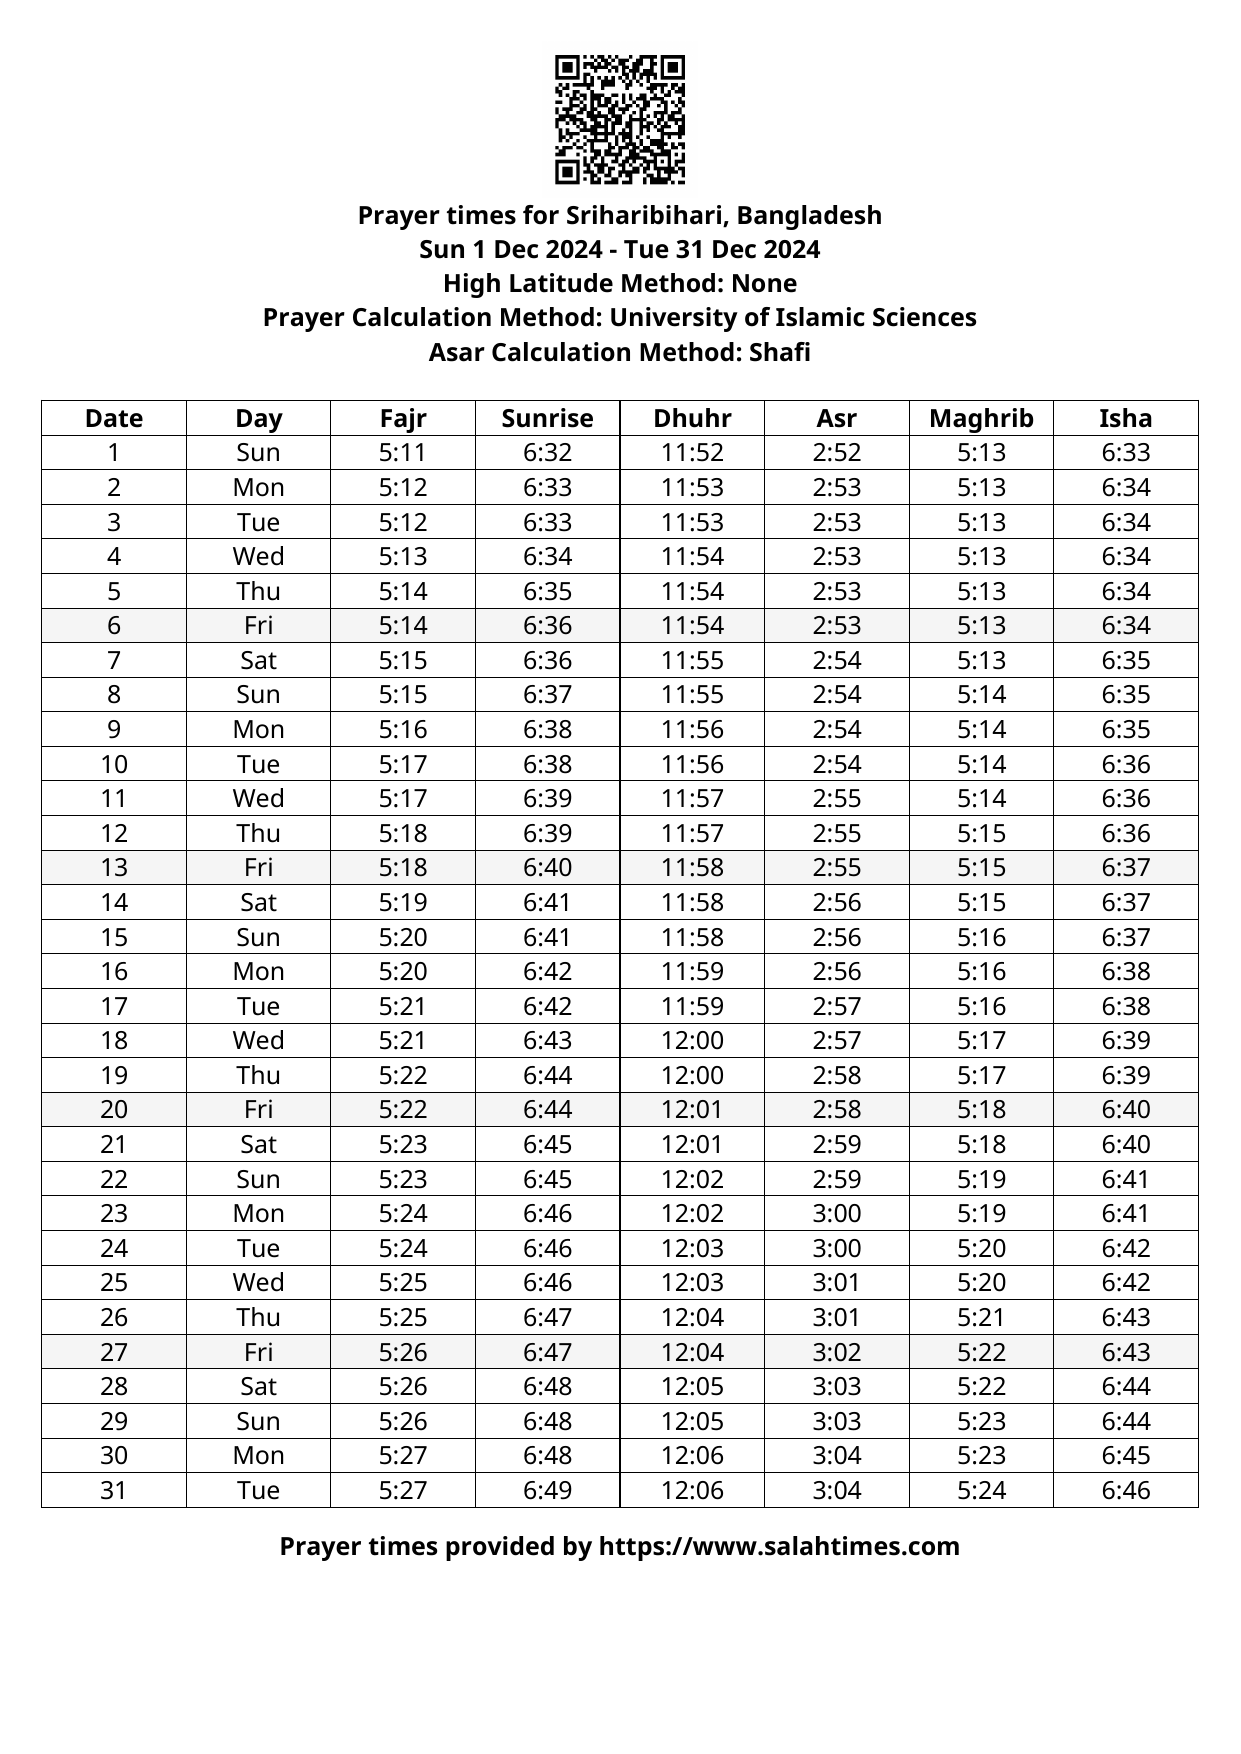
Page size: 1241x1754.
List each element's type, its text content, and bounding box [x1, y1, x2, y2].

table_cell 3:04 [765, 1439, 909, 1472]
table_cell 12:02 [621, 1196, 764, 1230]
table_cell 6:42 [476, 954, 619, 988]
table_cell Mon [187, 954, 330, 988]
table_cell Mon [187, 1439, 330, 1472]
table_cell 12:04 [621, 1335, 764, 1368]
table_cell 11:54 [621, 609, 764, 642]
table_cell 19 [42, 1058, 186, 1092]
table_cell 12:04 [621, 1300, 764, 1334]
table_cell 6:33 [1054, 436, 1198, 469]
table_cell 6:36 [1054, 816, 1198, 849]
table_cell Wed [187, 781, 330, 815]
table_cell 5:18 [910, 1127, 1053, 1161]
table_cell 6:42 [1054, 1231, 1198, 1264]
table_cell 15 [42, 920, 186, 953]
table_cell 5:23 [331, 1162, 475, 1195]
table_cell 11:56 [621, 712, 764, 746]
table_cell 22 [42, 1162, 186, 1195]
table_cell 11:53 [621, 470, 764, 504]
table_cell Tue [187, 1231, 330, 1264]
table_cell 6:34 [1054, 470, 1198, 504]
table_cell 5:20 [910, 1231, 1053, 1264]
table_cell 11:56 [621, 747, 764, 780]
table_cell 2:54 [765, 712, 909, 746]
text Prayer times for Sriharibihari, Bangladesh [42, 198, 1198, 232]
table_cell 5:19 [331, 885, 475, 919]
table_cell 5:20 [331, 920, 475, 953]
table_cell Mon [187, 470, 330, 504]
table_cell 3:01 [765, 1266, 909, 1299]
table_header Asr [765, 401, 909, 434]
table_cell 6:43 [476, 1024, 619, 1057]
table_cell 6:46 [476, 1231, 619, 1264]
table_cell Tue [187, 1473, 330, 1507]
picture [542, 41, 699, 198]
table_cell 11:58 [621, 851, 764, 884]
table_cell 3:02 [765, 1335, 909, 1368]
table_cell 5:25 [331, 1266, 475, 1299]
text High Latitude Method: None [42, 266, 1198, 300]
table_cell Fri [187, 1093, 330, 1126]
table_cell 18 [42, 1024, 186, 1057]
table_cell 5:15 [910, 885, 1053, 919]
table_cell 12:06 [621, 1439, 764, 1472]
table_cell 5:13 [910, 574, 1053, 607]
table_cell 2:57 [765, 989, 909, 1022]
table_cell 21 [42, 1127, 186, 1161]
table_cell 27 [42, 1335, 186, 1368]
table_cell 5:27 [331, 1473, 475, 1507]
table_cell 11:57 [621, 816, 764, 849]
table_cell 5:13 [910, 609, 1053, 642]
table_cell 5:18 [331, 816, 475, 849]
table_cell 5:22 [331, 1093, 475, 1126]
table_cell Fri [187, 851, 330, 884]
table_cell Fri [187, 1335, 330, 1368]
table_cell 11:58 [621, 920, 764, 953]
table_cell 2:55 [765, 781, 909, 815]
table_header Sunrise [476, 401, 619, 434]
table_cell Thu [187, 816, 330, 849]
table_cell 12:03 [621, 1231, 764, 1264]
table_cell 6:38 [1054, 989, 1198, 1022]
table_cell 6:44 [1054, 1369, 1198, 1403]
table_cell 5:19 [910, 1162, 1053, 1195]
table_cell 6:34 [1054, 574, 1198, 607]
table_cell 5:25 [331, 1300, 475, 1334]
table_cell 6:35 [1054, 678, 1198, 711]
table_cell 5:26 [331, 1335, 475, 1368]
table_cell 6:33 [476, 470, 619, 504]
table_cell 6:42 [476, 989, 619, 1022]
table_cell 5:27 [331, 1439, 475, 1472]
table_cell 2:57 [765, 1024, 909, 1057]
table_cell 6:37 [476, 678, 619, 711]
table_cell 5:20 [331, 954, 475, 988]
table_cell 5:12 [331, 505, 475, 538]
table_cell 20 [42, 1093, 186, 1126]
table_cell 6:41 [476, 920, 619, 953]
table_cell 5:16 [910, 920, 1053, 953]
table_cell Thu [187, 574, 330, 607]
table_cell 5:11 [331, 436, 475, 469]
table_cell 6:36 [476, 609, 619, 642]
table_cell 3:04 [765, 1473, 909, 1507]
table_cell 6:34 [1054, 505, 1198, 538]
table_cell Fri [187, 609, 330, 642]
table_cell 2:58 [765, 1093, 909, 1126]
table_cell 2:54 [765, 643, 909, 677]
table_cell 11:57 [621, 781, 764, 815]
table_cell 6:41 [1054, 1196, 1198, 1230]
table_cell 11:54 [621, 539, 764, 573]
table_cell 6:37 [1054, 851, 1198, 884]
table_cell 11:53 [621, 505, 764, 538]
table_cell 5:17 [331, 747, 475, 780]
table_cell 2:55 [765, 851, 909, 884]
table_cell 5:16 [910, 954, 1053, 988]
table_cell 5:18 [910, 1093, 1053, 1126]
table_cell 5:15 [910, 816, 1053, 849]
table_cell 6:39 [1054, 1024, 1198, 1057]
table_cell 5:14 [331, 574, 475, 607]
table_cell 6:33 [476, 505, 619, 538]
table_cell 11:58 [621, 885, 764, 919]
table_cell 1 [42, 436, 186, 469]
table_cell 2:59 [765, 1127, 909, 1161]
table_cell 5:15 [910, 851, 1053, 884]
table_cell 12 [42, 816, 186, 849]
table_cell 5:13 [910, 505, 1053, 538]
table_cell 6:43 [1054, 1300, 1198, 1334]
table_header Maghrib [910, 401, 1053, 434]
table_cell 6:35 [476, 574, 619, 607]
table_cell 2:53 [765, 539, 909, 573]
table_cell 3:01 [765, 1300, 909, 1334]
table_header Isha [1054, 401, 1198, 434]
text Asar Calculation Method: Shafi [42, 334, 1198, 368]
table_cell 5:22 [331, 1058, 475, 1092]
table_cell 28 [42, 1369, 186, 1403]
table_cell 29 [42, 1404, 186, 1437]
table_cell 5:17 [910, 1058, 1053, 1092]
table_cell 7 [42, 643, 186, 677]
table_cell 5:23 [910, 1404, 1053, 1437]
table_cell 24 [42, 1231, 186, 1264]
table_cell 12:05 [621, 1404, 764, 1437]
table_cell 11:59 [621, 989, 764, 1022]
table_cell Tue [187, 747, 330, 780]
table_cell 2:59 [765, 1162, 909, 1195]
table_cell Sun [187, 678, 330, 711]
table_cell 5:24 [331, 1231, 475, 1264]
table_cell 3:03 [765, 1369, 909, 1403]
table_cell 5:21 [331, 989, 475, 1022]
table_cell 2:54 [765, 747, 909, 780]
table_cell 12:01 [621, 1093, 764, 1126]
table_cell 6:32 [476, 436, 619, 469]
table_cell 5:14 [910, 712, 1053, 746]
table_cell 11:55 [621, 678, 764, 711]
table_cell 3:00 [765, 1196, 909, 1230]
table_cell 2:56 [765, 920, 909, 953]
table_cell 9 [42, 712, 186, 746]
table_cell 6:34 [1054, 609, 1198, 642]
table_cell 6:46 [476, 1196, 619, 1230]
table_cell 6:42 [1054, 1266, 1198, 1299]
table_header Day [187, 401, 330, 434]
table_cell 2:56 [765, 954, 909, 988]
table_cell 5:16 [331, 712, 475, 746]
table_cell 5:15 [331, 678, 475, 711]
table_cell 6:45 [1054, 1439, 1198, 1472]
table_cell 6:44 [476, 1093, 619, 1126]
table_cell 6:41 [476, 885, 619, 919]
table_cell 11:55 [621, 643, 764, 677]
table_cell 5:23 [331, 1127, 475, 1161]
table_cell Mon [187, 1196, 330, 1230]
text Prayer times provided by https://www.salahtimes.com [42, 1528, 1198, 1563]
table_cell 5:22 [910, 1369, 1053, 1403]
table_cell 26 [42, 1300, 186, 1334]
table_cell Thu [187, 1300, 330, 1334]
table_cell 6:43 [1054, 1335, 1198, 1368]
table_cell 6:38 [476, 712, 619, 746]
table_cell 6:45 [476, 1162, 619, 1195]
table_cell Sat [187, 1369, 330, 1403]
table_cell 5:13 [910, 643, 1053, 677]
text Prayer Calculation Method: University of Islamic Sciences [42, 300, 1198, 334]
table_cell 5:24 [910, 1473, 1053, 1507]
table_cell 6:39 [476, 781, 619, 815]
table_cell Thu [187, 1058, 330, 1092]
table_cell 12:06 [621, 1473, 764, 1507]
table_cell 5:26 [331, 1404, 475, 1437]
table_cell 5:13 [910, 470, 1053, 504]
table_cell 14 [42, 885, 186, 919]
table_cell 6:35 [1054, 712, 1198, 746]
table_cell 5:24 [331, 1196, 475, 1230]
table_cell 30 [42, 1439, 186, 1472]
table_cell Sat [187, 1127, 330, 1161]
table_cell Sun [187, 436, 330, 469]
table_cell 11 [42, 781, 186, 815]
table_cell 6:46 [1054, 1473, 1198, 1507]
table_cell 2:58 [765, 1058, 909, 1092]
table_cell 2:55 [765, 816, 909, 849]
table_cell 5 [42, 574, 186, 607]
table_cell 4 [42, 539, 186, 573]
table_cell 6:37 [1054, 920, 1198, 953]
table_cell 16 [42, 954, 186, 988]
text Sun 1 Dec 2024 - Tue 31 Dec 2024 [42, 232, 1198, 266]
table_cell 5:26 [331, 1369, 475, 1403]
table_cell 12:02 [621, 1162, 764, 1195]
table_cell Tue [187, 989, 330, 1022]
table_cell 5:14 [910, 781, 1053, 815]
table_cell 2:56 [765, 885, 909, 919]
table_cell 2 [42, 470, 186, 504]
table_cell 5:12 [331, 470, 475, 504]
table_cell 31 [42, 1473, 186, 1507]
table_cell 6:36 [1054, 747, 1198, 780]
table_cell 5:13 [331, 539, 475, 573]
table_cell 2:52 [765, 436, 909, 469]
table_cell 11:52 [621, 436, 764, 469]
table_cell 6:41 [1054, 1162, 1198, 1195]
table_header Date [42, 401, 186, 434]
table_cell 3:00 [765, 1231, 909, 1264]
table_cell 6:36 [1054, 781, 1198, 815]
table_cell 5:17 [910, 1024, 1053, 1057]
table_cell 12:00 [621, 1024, 764, 1057]
table_cell 6:40 [1054, 1093, 1198, 1126]
table_cell 11:54 [621, 574, 764, 607]
table_cell Sat [187, 643, 330, 677]
table_cell 2:53 [765, 609, 909, 642]
table_cell 6:38 [1054, 954, 1198, 988]
table_cell 3:03 [765, 1404, 909, 1437]
table_cell 6:38 [476, 747, 619, 780]
table_cell 5:20 [910, 1266, 1053, 1299]
table_cell 6:34 [1054, 539, 1198, 573]
table_cell 6:49 [476, 1473, 619, 1507]
table_cell 6:39 [1054, 1058, 1198, 1092]
table_cell 5:14 [331, 609, 475, 642]
table_cell 5:14 [910, 678, 1053, 711]
table_cell 12:03 [621, 1266, 764, 1299]
table_cell 6 [42, 609, 186, 642]
table_cell 6:40 [476, 851, 619, 884]
table_cell 25 [42, 1266, 186, 1299]
table_cell 3 [42, 505, 186, 538]
table_cell Wed [187, 1266, 330, 1299]
table_cell 2:53 [765, 505, 909, 538]
table_cell 5:22 [910, 1335, 1053, 1368]
table_cell Sun [187, 1162, 330, 1195]
table_cell 23 [42, 1196, 186, 1230]
table_cell 6:46 [476, 1266, 619, 1299]
table_cell 5:13 [910, 539, 1053, 573]
table_cell 6:34 [476, 539, 619, 573]
table_cell 6:35 [1054, 643, 1198, 677]
table_cell 2:53 [765, 574, 909, 607]
table_cell 6:44 [1054, 1404, 1198, 1437]
table_cell 12:05 [621, 1369, 764, 1403]
table_cell 12:00 [621, 1058, 764, 1092]
table_cell 10 [42, 747, 186, 780]
table_cell Sun [187, 920, 330, 953]
table_cell 6:39 [476, 816, 619, 849]
table_cell 6:40 [1054, 1127, 1198, 1161]
table_cell 5:16 [910, 989, 1053, 1022]
table_cell 13 [42, 851, 186, 884]
table_cell 6:37 [1054, 885, 1198, 919]
table_cell 5:21 [331, 1024, 475, 1057]
table_cell 6:48 [476, 1369, 619, 1403]
table_cell Wed [187, 1024, 330, 1057]
table_cell Tue [187, 505, 330, 538]
table_cell 2:53 [765, 470, 909, 504]
table_cell 5:13 [910, 436, 1053, 469]
table_cell 8 [42, 678, 186, 711]
table_cell 5:23 [910, 1439, 1053, 1472]
table_cell Wed [187, 539, 330, 573]
table_cell 2:54 [765, 678, 909, 711]
table_cell 6:48 [476, 1439, 619, 1472]
table_cell 6:44 [476, 1058, 619, 1092]
table_cell 17 [42, 989, 186, 1022]
table_cell Mon [187, 712, 330, 746]
table_cell 6:47 [476, 1335, 619, 1368]
table_cell 6:45 [476, 1127, 619, 1161]
table_header Fajr [331, 401, 475, 434]
table_cell 5:18 [331, 851, 475, 884]
table_cell 11:59 [621, 954, 764, 988]
table_cell 6:47 [476, 1300, 619, 1334]
table_cell 5:14 [910, 747, 1053, 780]
table_cell Sun [187, 1404, 330, 1437]
table_cell 5:17 [331, 781, 475, 815]
table_cell 6:48 [476, 1404, 619, 1437]
table_cell Sat [187, 885, 330, 919]
table_header Dhuhr [621, 401, 764, 434]
table_cell 5:19 [910, 1196, 1053, 1230]
table_cell 6:36 [476, 643, 619, 677]
table_cell 12:01 [621, 1127, 764, 1161]
table_cell 5:15 [331, 643, 475, 677]
table_cell 5:21 [910, 1300, 1053, 1334]
